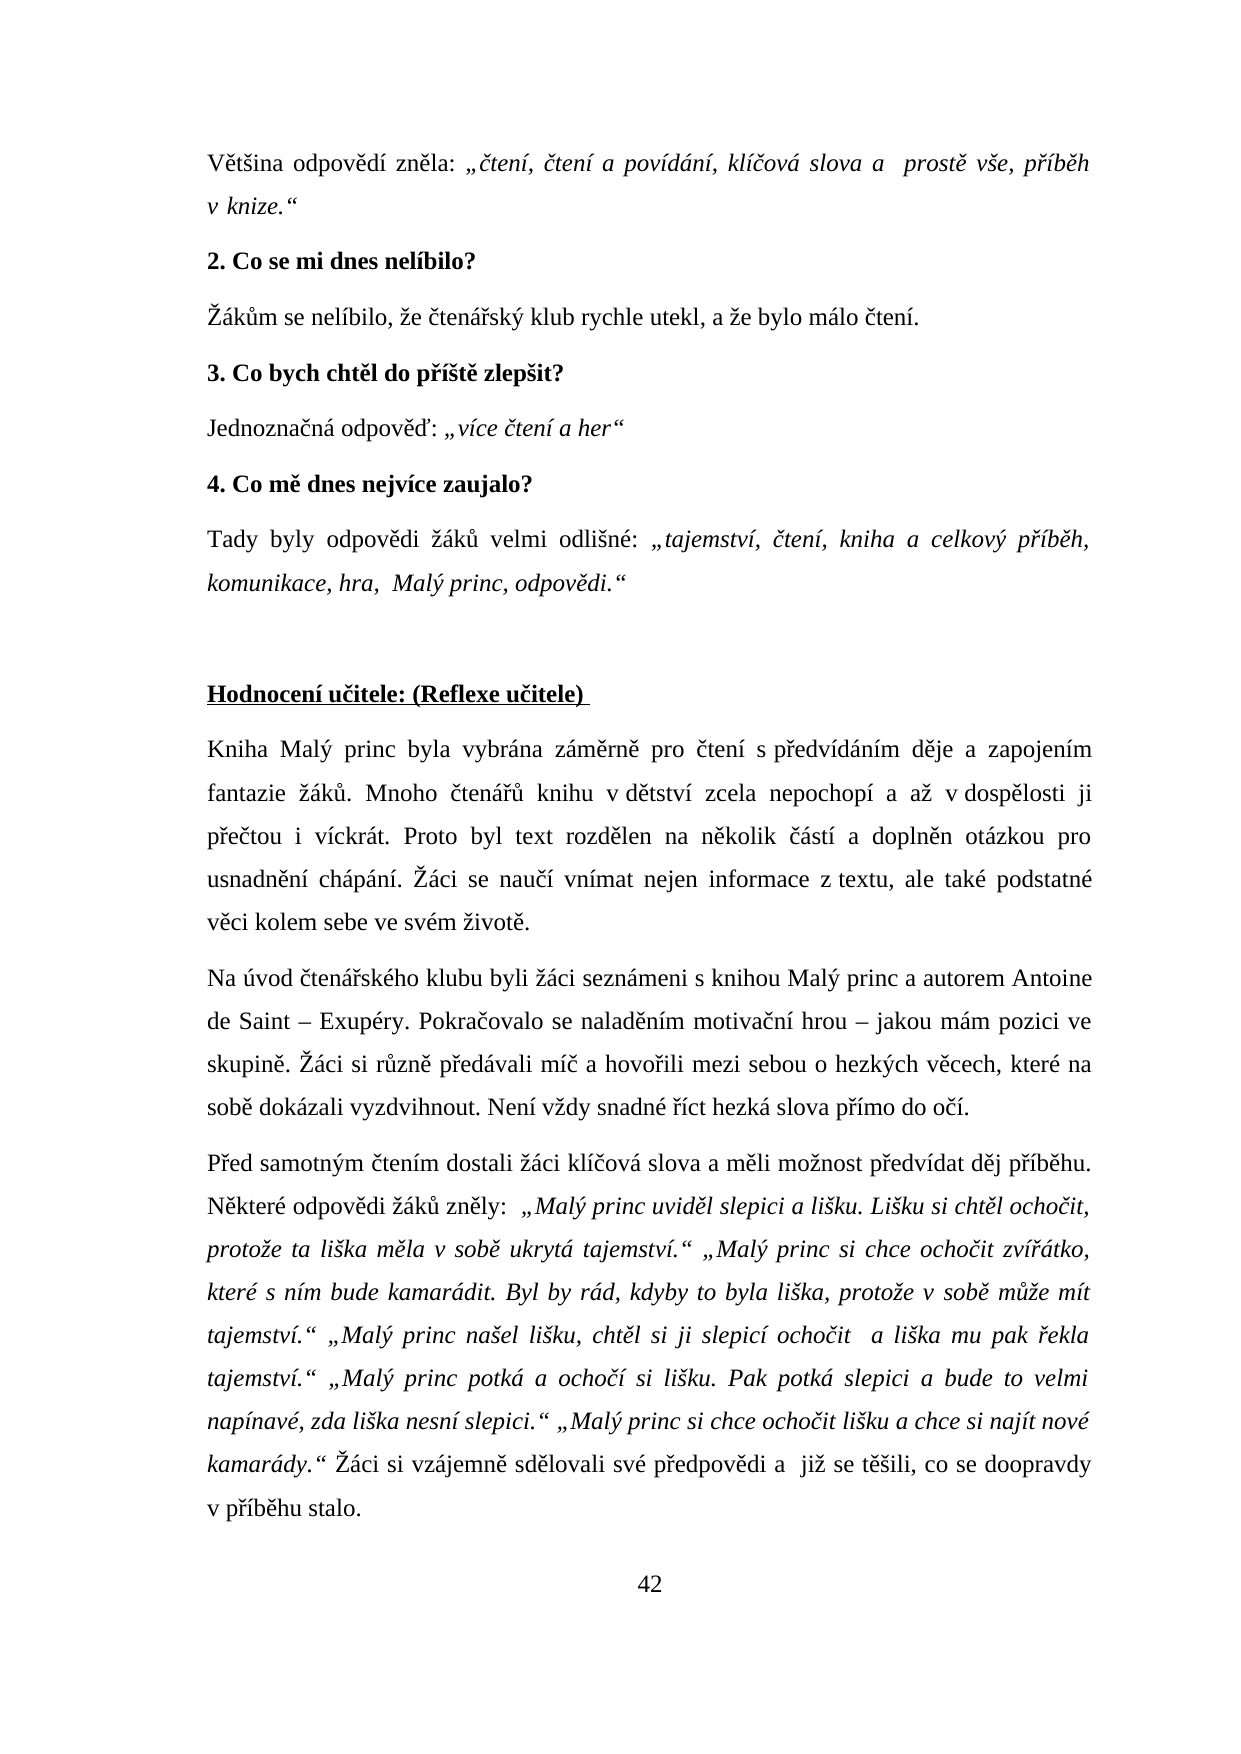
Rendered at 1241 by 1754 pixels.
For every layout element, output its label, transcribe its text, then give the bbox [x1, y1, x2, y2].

text Na úvod čtenářského klubu byli žáci seznámeni s knihou Malý princ a autorem Antoine de Saint – Exupéry. Pokračovalo se naladěním motivační hrou – jakou mám pozici ve skupině. Žáci si různě předávali míč a hovořili mezi sebou o hezkých věcech, které na sobě dokázali vyzdvihnout. Není vždy snadné říct hezká slova přímo do očí. [207, 963, 1092, 1121]
text Žákům se nelíbilo, že čtenářský klub rychle utekl, a že bylo málo čtení. [207, 302, 1092, 331]
text 4. Co mě dnes nejvíce zaujalo? [207, 469, 1092, 498]
text Tady byly odpovědi žáků velmi odlišné: „tajemství, čtení, kniha a celkový příběh, komunikace, hra, Malý princ, odpovědi.“ [207, 524, 1092, 596]
text Hodnocení učitele: (Reflexe učitele) [207, 679, 1092, 708]
text Jednoznačná odpověď: „více čtení a her“ [207, 413, 1092, 442]
text 3. Co bych chtěl do příště zlepšit? [207, 358, 1092, 386]
text 2. Co se mi dnes nelíbilo? [207, 246, 1092, 275]
text Kniha Malý princ byla vybrána záměrně pro čtení s předvídáním děje a zapojením fantazie žáků. Mnoho čtenářů knihu v dětství zcela nepochopí a až v dospělosti ji přečtou i víckrát. Proto byl text rozdělen na několik částí a doplněn otázkou pro usnadnění chápání. Žáci se naučí vnímat nejen informace z textu, ale také podstatné věci kolem sebe ve svém životě. [207, 734, 1092, 936]
text Před samotným čtením dostali žáci klíčová slova a měli možnost předvídat děj příběhu. Některé odpovědi žáků zněly: „Malý princ uviděl slepici a lišku. Lišku si chtěl ochočit, protože ta liška měla v sobě ukrytá tajemství.“ „Malý princ si chce ochočit zvířátko, které s ním bude kamarádit. Byl by rád, kdyby to byla liška, protože v sobě může mít tajemství.“ „Malý princ našel lišku, chtěl si ji slepicí ochočit a liška mu pak řekla tajemství.“ „Malý princ potká a ochočí si lišku. Pak potká slepici a bude to velmi napínavé, zda liška nesní slepici.“ „Malý princ si chce ochočit lišku a chce si najít nové kamarády.“ Žáci si vzájemně sdělovali své předpovědi a již se těšili, co se doopravdy v příběhu stalo. [207, 1148, 1092, 1521]
text Většina odpovědí zněla: „čtení, čtení a povídání, klíčová slova a prostě vše, příběh v knize.“ [207, 148, 1092, 219]
